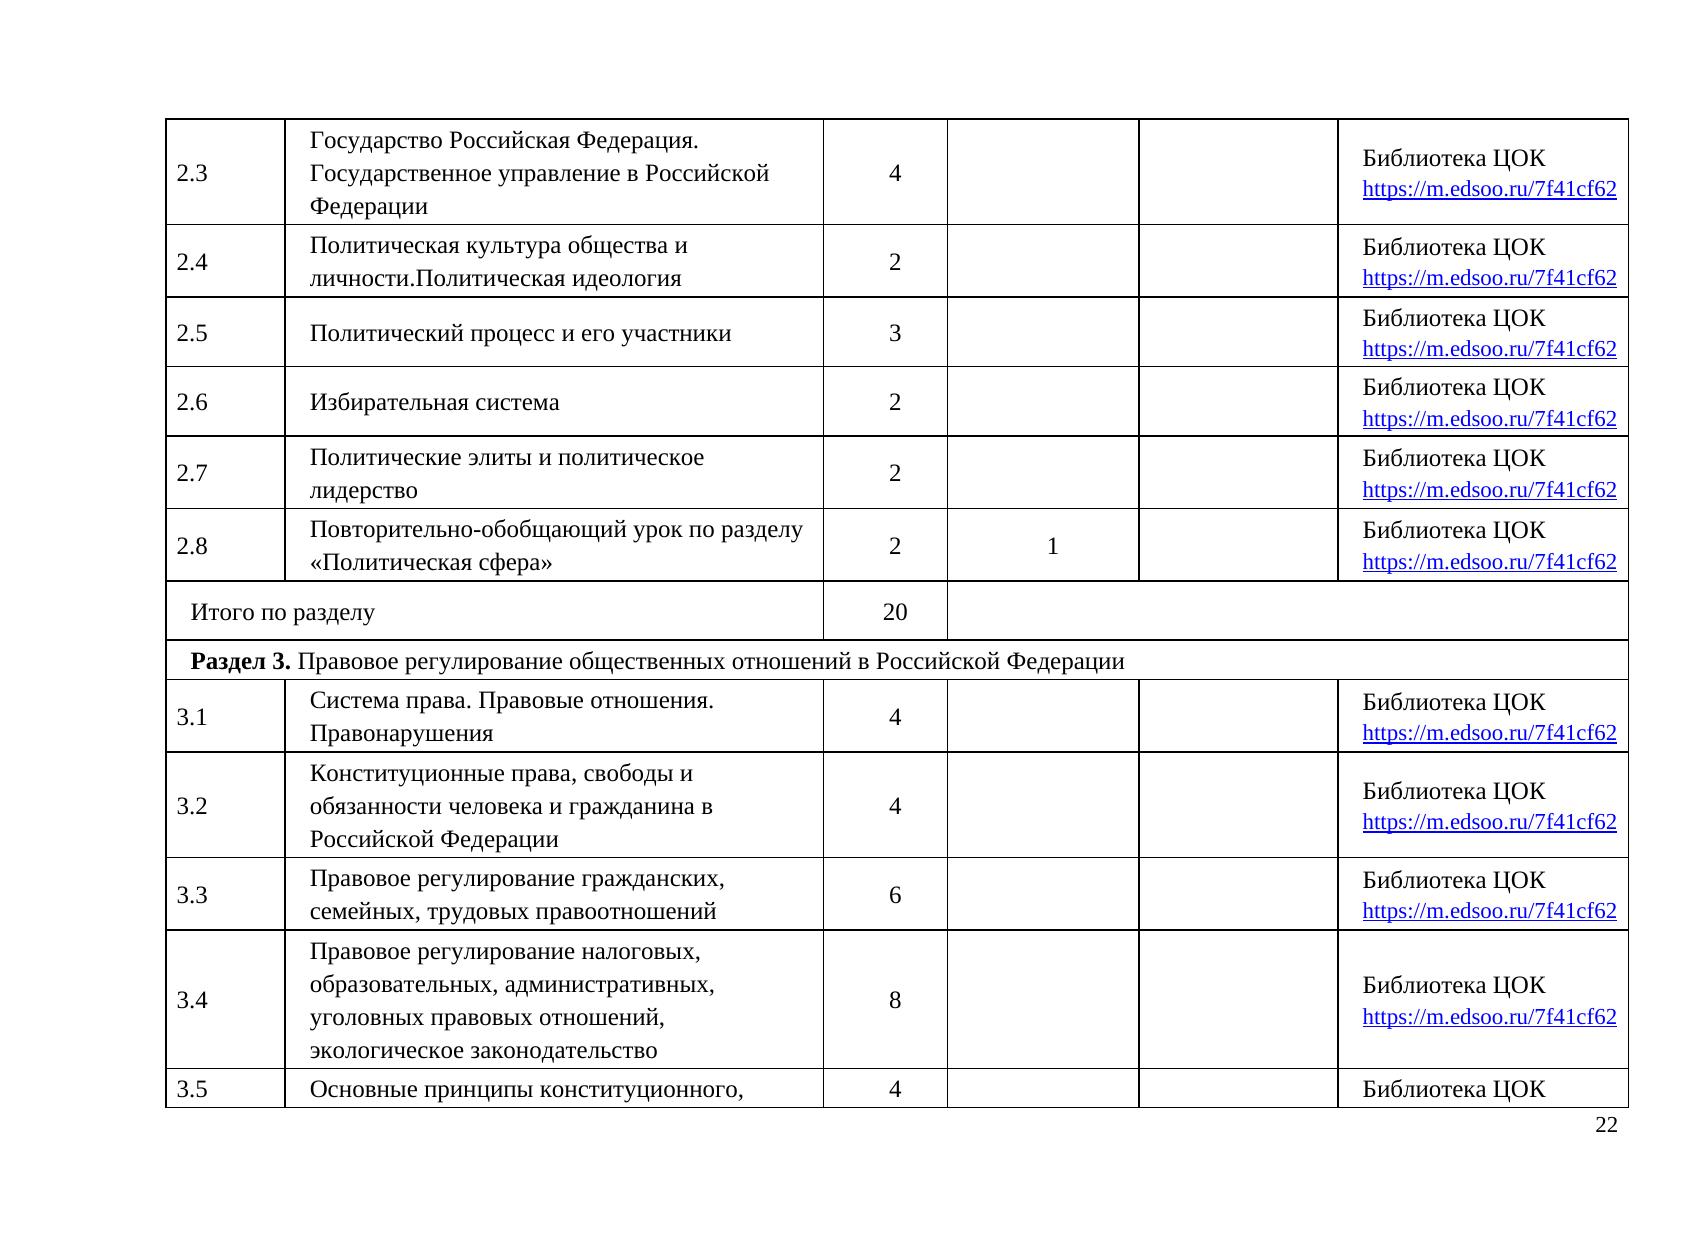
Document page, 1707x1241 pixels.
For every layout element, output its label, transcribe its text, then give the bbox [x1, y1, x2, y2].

table_cell 3.3 [167, 858, 284, 929]
table_cell 2 [824, 367, 947, 435]
table_cell [1140, 367, 1337, 435]
table_cell 3.5 [167, 1069, 284, 1107]
table_cell Правовое регулирование гражданских, семейных, трудовых правоотношений [286, 858, 823, 929]
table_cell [1339, 931, 1628, 1067]
table_cell 6 [824, 858, 947, 929]
table_cell [948, 367, 1138, 435]
table_cell 2.8 [167, 509, 284, 580]
table_cell 20 [824, 582, 947, 639]
table_cell Библиотека ЦОК https://m.edsoo.ru/7f41cf62 [1339, 509, 1628, 580]
table_cell 2.6 [167, 367, 284, 435]
table_cell [1140, 509, 1337, 580]
table_cell 8 [824, 931, 947, 1067]
table_cell Библиотека ЦОК https://m.edsoo.ru/7f41cf62 [1339, 437, 1628, 507]
table_cell Государство Российская Федерация. Государственное управление в Российской Федерации [286, 120, 823, 223]
table_cell [948, 1069, 1138, 1107]
table_cell Библиотека ЦОК https://m.edsoo.ru/7f41cf62 [1339, 367, 1628, 435]
table_cell [948, 582, 1628, 639]
table_cell [948, 858, 1138, 929]
table_cell Библиотека ЦОК https://m.edsoo.ru/7f41cf62 [1339, 753, 1628, 857]
table_cell [1140, 753, 1337, 857]
table_cell 4 [824, 680, 947, 751]
table_cell Правовое регулирование налоговых, образовательных, административных, уголовных правовых отношений, экологическое законодательство [286, 931, 823, 1067]
table_cell Библиотека ЦОК https://m.edsoo.ru/7f41cf62 [1339, 858, 1628, 929]
table_cell [1140, 1069, 1337, 1107]
table_cell Библиотека ЦОК https://m.edsoo.ru/7f41cf62 [1339, 680, 1628, 751]
table_cell 3.4 [167, 931, 284, 1067]
table_cell [1140, 120, 1337, 223]
table_cell Библиотека ЦОК https://m.edsoo.ru/7f41cf62 [1339, 298, 1628, 366]
table_cell Система права. Правовые отношения. Правонарушения [286, 680, 823, 751]
table_cell Раздел 3. Правовое регулирование общественных отношений в Российской Федерации [167, 641, 1628, 679]
table_cell [1140, 437, 1337, 507]
table_cell Итого по разделу [167, 582, 823, 639]
table_cell [948, 225, 1138, 296]
table_cell 2.3 [167, 120, 284, 223]
table_cell [948, 680, 1138, 751]
table_cell [1140, 680, 1337, 751]
table_cell Политические элиты и политическое лидерство [286, 437, 823, 507]
table_cell Избирательная система [286, 367, 823, 435]
table_cell 2.5 [167, 298, 284, 366]
table_cell Повторительно-обобщающий урок по разделу «Политическая сфера» [286, 509, 823, 580]
table_cell [948, 298, 1138, 366]
table_cell [948, 753, 1138, 857]
table_cell [948, 120, 1138, 223]
table_cell 2 [824, 225, 947, 296]
table_cell 3.1 [167, 680, 284, 751]
table_cell [1140, 858, 1337, 929]
table_cell Конституционные права, свободы и обязанности человека и гражданина в Российской Федерации [286, 753, 823, 857]
table_cell [1140, 298, 1337, 366]
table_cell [1339, 225, 1628, 296]
table_cell 4 [824, 1069, 947, 1107]
table_cell [1140, 931, 1337, 1067]
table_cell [1339, 120, 1628, 223]
table_cell [948, 437, 1138, 507]
table_cell 4 [824, 120, 947, 223]
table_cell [286, 1069, 823, 1107]
table_cell 2.4 [167, 225, 284, 296]
table_cell 2 [824, 509, 947, 580]
table_cell 2.7 [167, 437, 284, 507]
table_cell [1339, 1069, 1628, 1107]
table_cell Политическая культура общества и личности.Политическая идеология [286, 225, 823, 296]
table_cell Политический процесс и его участники [286, 298, 823, 366]
table_cell [948, 931, 1138, 1067]
table_cell [1140, 225, 1337, 296]
table_cell 2 [824, 437, 947, 507]
table_cell 1 [948, 509, 1138, 580]
table_cell 3.2 [167, 753, 284, 857]
table_cell 4 [824, 753, 947, 857]
table_cell 3 [824, 298, 947, 366]
